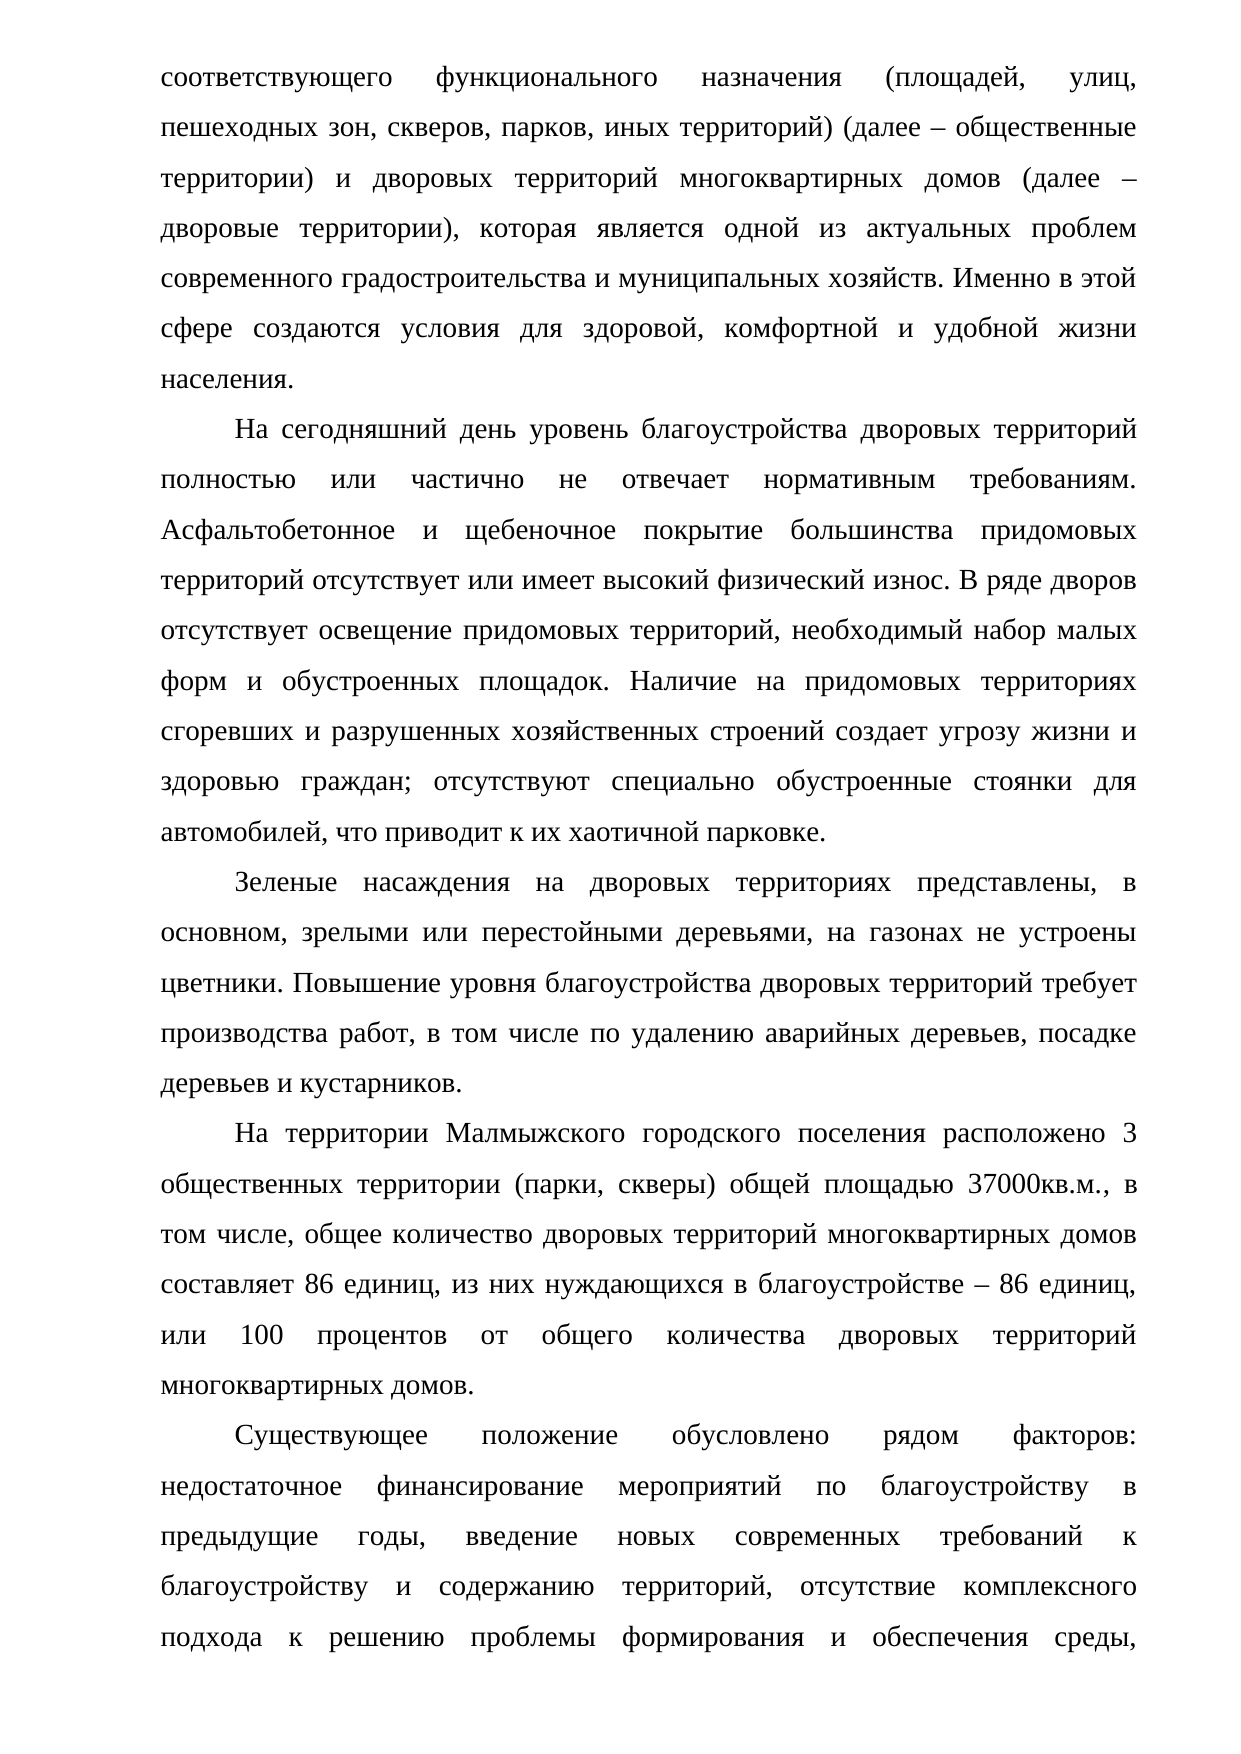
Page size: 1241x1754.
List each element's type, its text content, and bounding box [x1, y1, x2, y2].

text На территории Малмыжского городского поселения расположено 3 общественных территории (парки, скверы) общей площадью 37000кв.м., в том числе, общее количество дворовых территорий многоквартирных домов составляет 86 единиц, из них нуждающихся в благоустройстве – 86 единиц, или 100 процентов от общего количества дворовых территорий многоквартирных домов. [160, 1116, 1138, 1401]
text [160, 1417, 1138, 1652]
text Зеленые насаждения на дворовых территориях представлены, в основном, зрелыми или перестойными деревьями, на газонах не устроены цветники. Повышение уровня благоустройства дворовых территорий требует производства работ, в том числе по удалению аварийных деревьев, посадке деревьев и кустарников. [160, 864, 1138, 1099]
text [160, 59, 1138, 394]
text На сегодняшний день уровень благоустройства дворовых территорий полностью или частично не отвечает нормативным требованиям. Асфальтобетонное и щебеночное покрытие большинства придомовых территорий отсутствует или имеет высокий физический износ. В ряде дворов отсутствует освещение придомовых территорий, необходимый набор малых форм и обустроенных площадок. Наличие на придомовых территориях сгоревших и разрушенных хозяйственных строений создает угрозу жизни и здоровью граждан; отсутствуют специально обустроенные стоянки для автомобилей, что приводит к их хаотичной парковке. [160, 411, 1138, 847]
